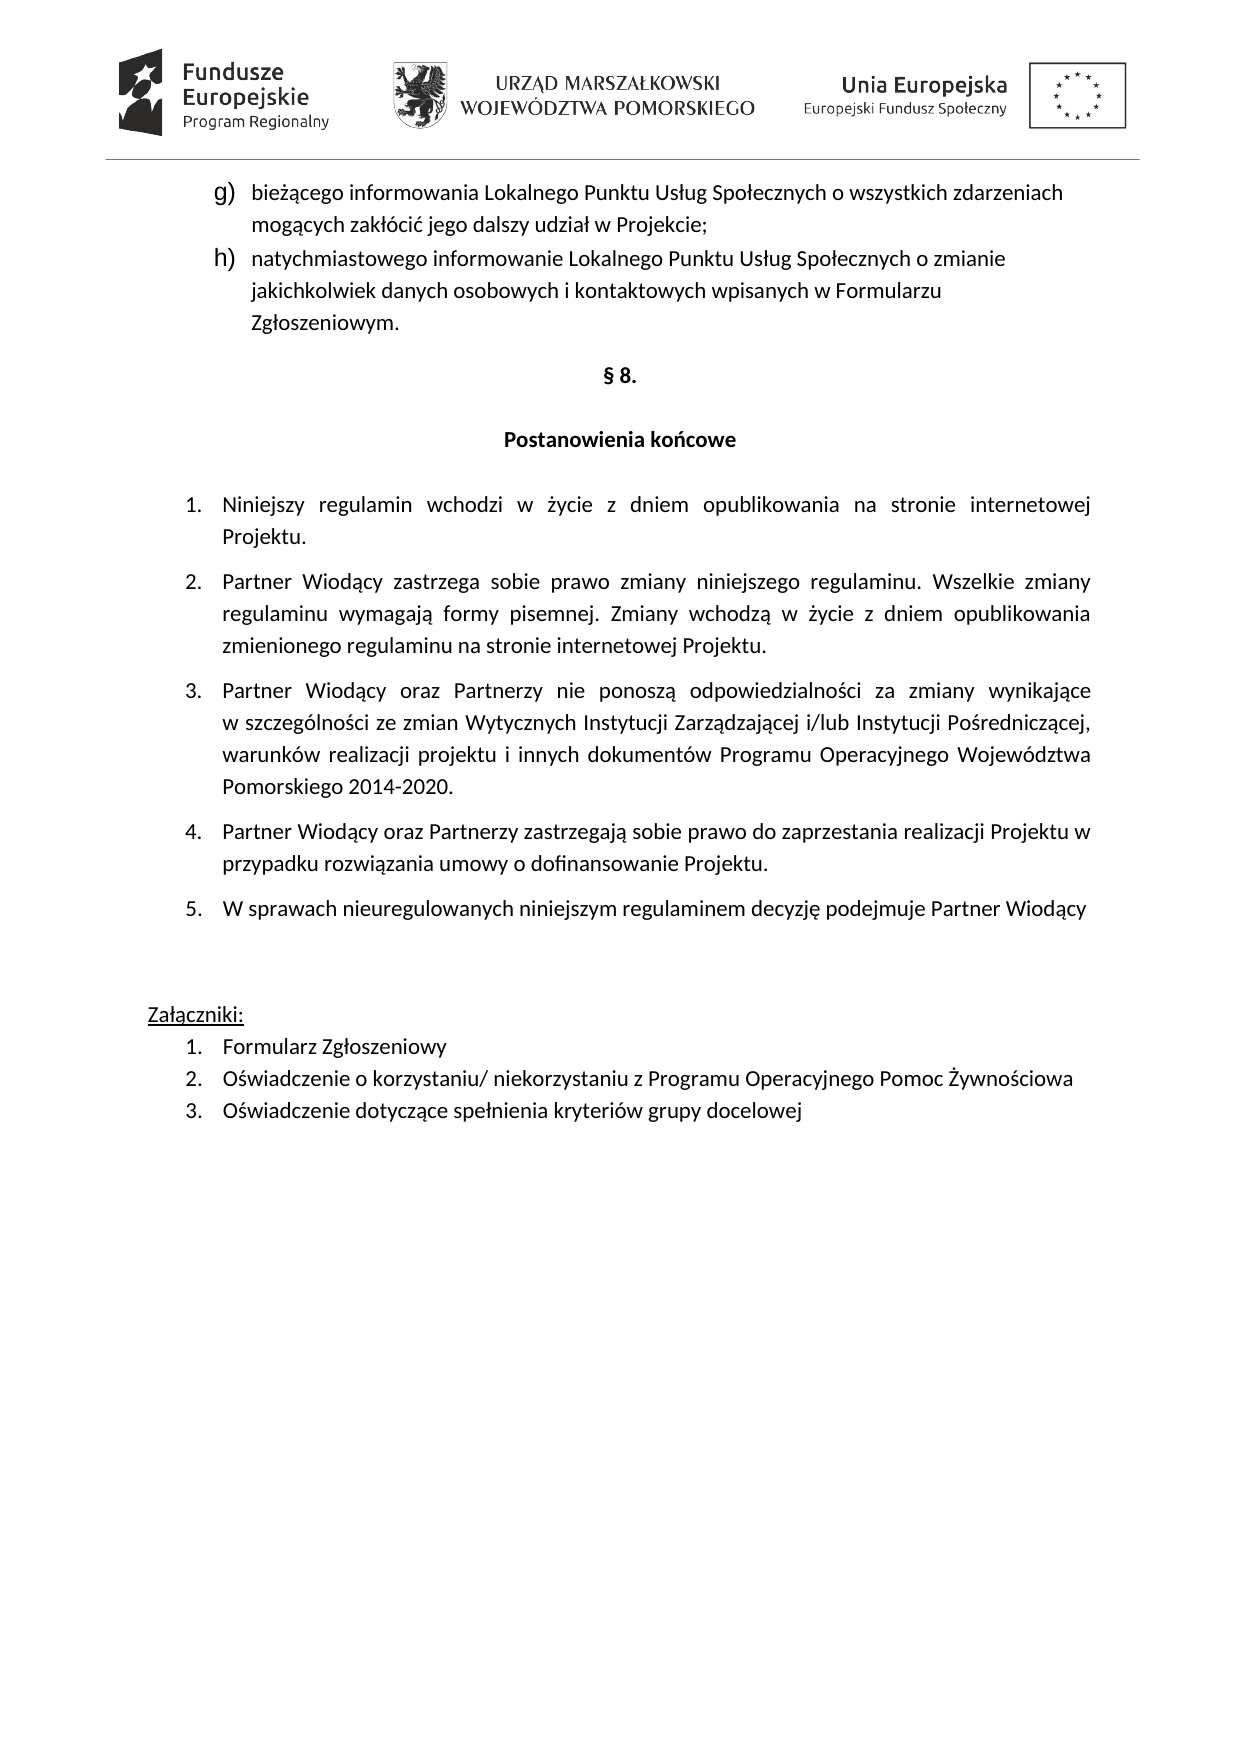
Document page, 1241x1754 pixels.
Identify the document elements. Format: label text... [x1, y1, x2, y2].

list W sprawach nieuregulowanych niniejszym regulaminem decyzję podejmuje Partner Wiodący [185, 894, 1093, 922]
list Partner Wiodący zastrzega sobie prawo zmiany niniejszego regulaminu. Wszelkie zmiany regulaminu wymagają formy pisemnej. Zmiany wchodzą w życie z dniem opublikowania zmienionego regulaminu na stronie internetowej Projektu. [185, 567, 1093, 659]
text § 8. [148, 361, 1093, 389]
text Załączniki: [148, 1000, 1093, 1028]
list Partner Wiodący oraz Partnerzy zastrzegają sobie prawo do zaprzestania realizacji Projektu w przypadku rozwiązania umowy o dofinansowanie Projektu. [185, 817, 1093, 877]
list Niniejszy regulamin wchodzi w życie z dniem opublikowania na stronie internetowej Projektu. [185, 490, 1093, 550]
list Partner Wiodący oraz Partnerzy nie ponoszą odpowiedzialności za zmiany wynikające w szczególności ze zmian Wytycznych Instytucji Zarządzającej i/lub Instytucji Pośredniczącej, warunków realizacji projektu i innych dokumentów Programu Operacyjnego Województwa Pomorskiego 2014-2020. [185, 676, 1093, 801]
list Formularz Zgłoszeniowy [185, 1032, 1093, 1060]
list natychmiastowego informowanie Lokalnego Punktu Usług Społecznych o zmianie jakichkolwiek danych osobowych i kontaktowych wpisanych w Formularzu Zgłoszeniowym. [213, 243, 1093, 336]
text Postanowienia końcowe [148, 426, 1093, 454]
list Oświadczenie o korzystaniu/ niekorzystaniu z Programu Operacyjnego Pomoc Żywnościowa [185, 1064, 1093, 1092]
list bieżącego informowania Lokalnego Punktu Usług Społecznych o wszystkich zdarzeniach mogących zakłócić jego dalszy udział w Projekcie; [213, 177, 1093, 238]
list Oświadczenie dotyczące spełnienia kryteriów grupy docelowej [185, 1097, 1093, 1125]
picture [105, 48, 1140, 160]
